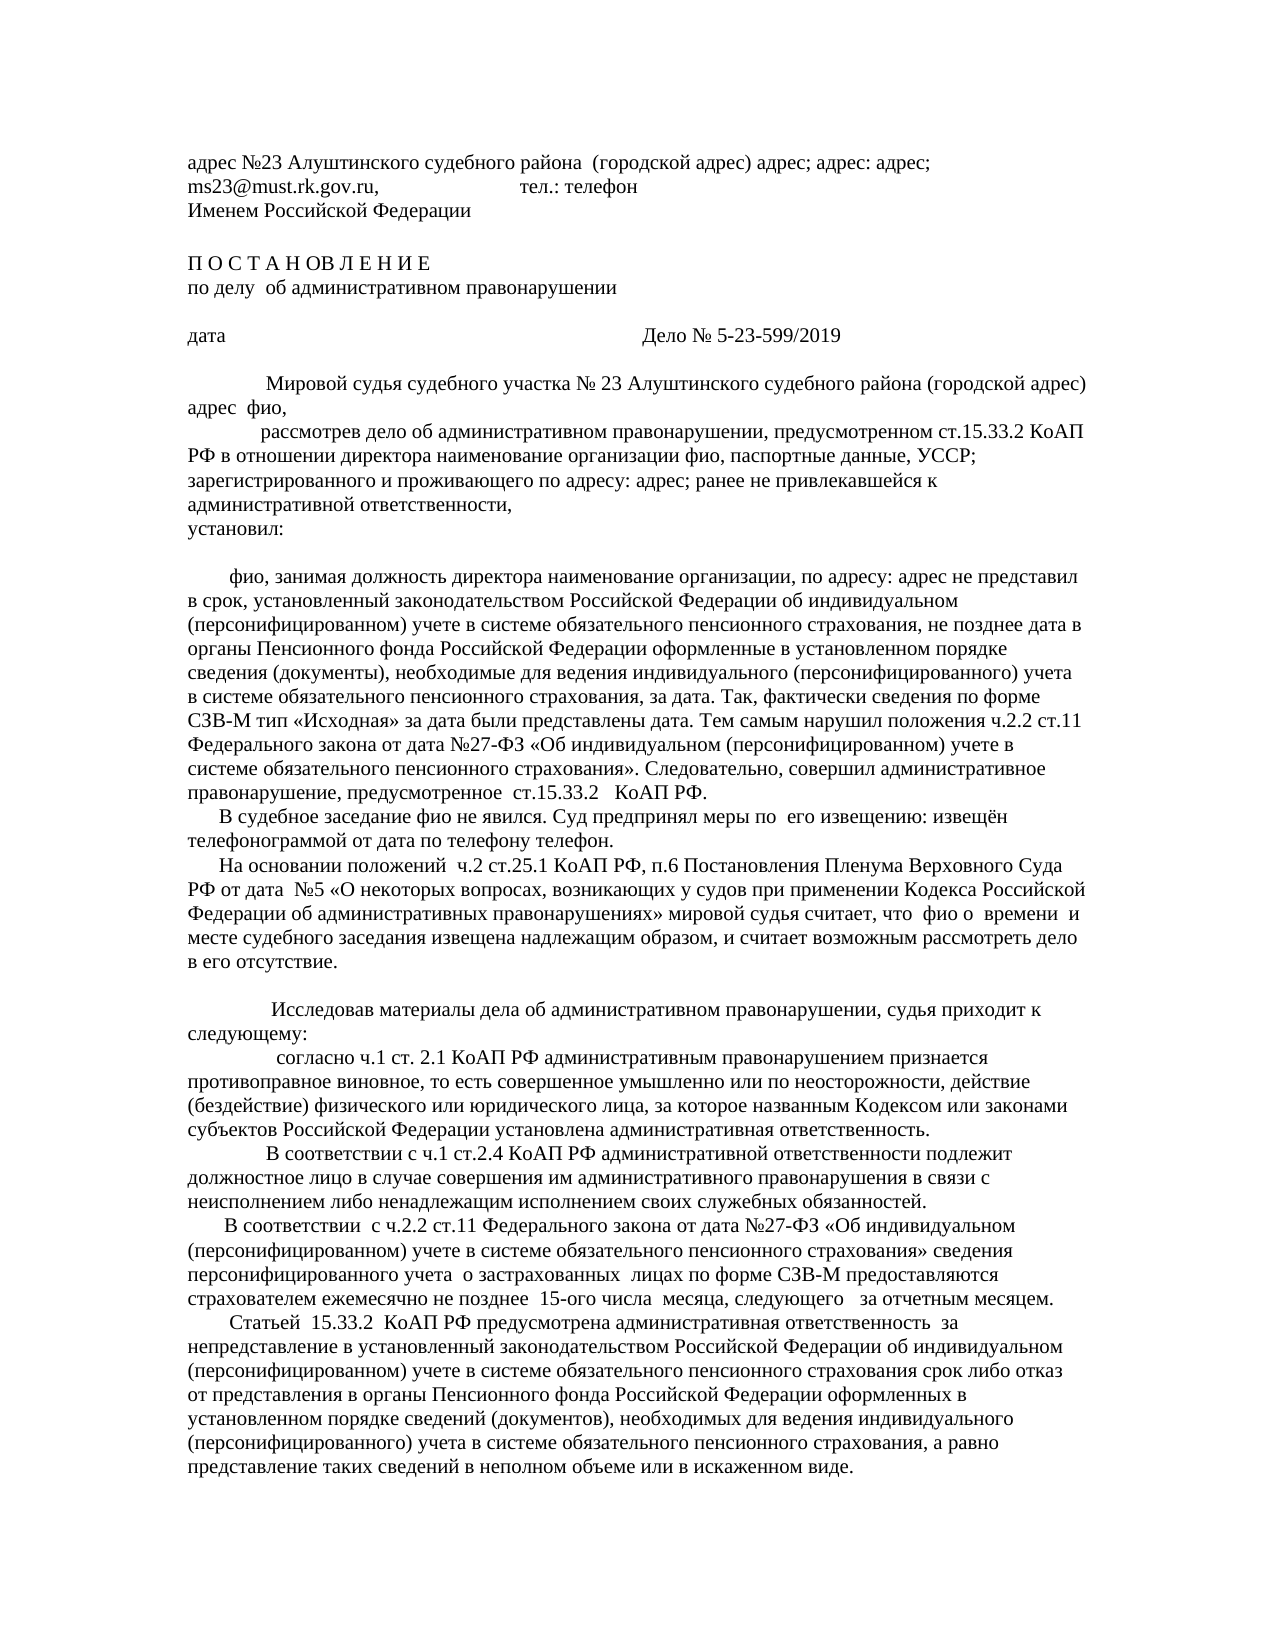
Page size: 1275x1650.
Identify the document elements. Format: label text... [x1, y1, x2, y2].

text рассмотрев дело об административном правонарушении, предусмотренном ст.15.33.2 КоАП РФ в отношении директора наименование организации фио, паспортные данные, УССР; зарегистрированного и проживающего по адресу: адрес; ранее не привлекавшейся к административной ответственности, [187, 419, 1087, 516]
text П О С Т А Н ОВ Л Е Н И Е [187, 251, 1087, 275]
text Статьей 15.33.2 КоАП РФ предусмотрена административная ответственность за непредставление в установленный законодательством Российской Федерации об индивидуальном (персонифицированном) учете в системе обязательного пенсионного страхования срок либо отказ от представления в органы Пенсионного фонда Российской Федерации оформленных в установленном порядке сведений (документов), необходимых для ведения индивидуального (персонифицированного) учета в системе обязательного пенсионного страхования, а равно представление таких сведений в неполном объеме или в искаженном виде. [187, 1310, 1087, 1478]
text В судебное заседание фио не явился. Суд предпринял меры по его извещению: извещён телефонограммой от дата по телефону телефон. [187, 804, 1087, 852]
text по делу об административном правонарушении [187, 275, 1087, 299]
text согласно ч.1 ст. 2.1 КоАП РФ административным правонарушением признается противоправное виновное, то есть совершенное умышленно или по неосторожности, действие (бездействие) физического или юридического лица, за которое названным Кодексом или законами субъектов Российской Федерации установлена административная ответственность. [187, 1045, 1087, 1141]
text адрес №23 Алуштинского судебного района (городской адрес) адрес; адрес: адрес; ms23@must.rk.gov.ru, тел.: телефон [187, 150, 1087, 198]
text Исследовав материалы дела об административном правонарушении, судья приходит к следующему: [187, 997, 1087, 1045]
text дата Дело № 5-23-599/2019 [187, 323, 1087, 347]
text установил: [187, 516, 1087, 540]
text На основании положений ч.2 ст.25.1 КоАП РФ, п.6 Постановления Пленума Верховного Суда РФ от дата №5 «О некоторых вопросах, возникающих у судов при применении Кодекса Российской Федерации об административных правонарушениях» мировой судья считает, что фио о времени и месте судебного заседания извещена надлежащим образом, и считает возможным рассмотреть дело в его отсутствие. [187, 852, 1087, 973]
text Мировой судья судебного участка № 23 Алуштинского судебного района (городской адрес) адрес фио, [187, 371, 1087, 419]
text В соответствии с ч.2.2 ст.11 Федерального закона от дата №27-ФЗ «Об индивидуальном (персонифицированном) учете в системе обязательного пенсионного страхования» сведения персонифицированного учета о застрахованных лицах по форме СЗВ-М предоставляются страхователем ежемесячно не позднее 15-ого числа месяца, следующего за отчетным месяцем. [187, 1213, 1087, 1310]
text В соответствии с ч.1 ст.2.4 КоАП РФ административной ответственности подлежит должностное лицо в случае совершения им административного правонарушения в связи с неисполнением либо ненадлежащим исполнением своих служебных обязанностей. [187, 1141, 1087, 1213]
text фио, занимая должность директора наименование организации, по адресу: адрес не представил в срок, установленный законодательством Российской Федерации об индивидуальном (персонифицированном) учете в системе обязательного пенсионного страхования, не позднее дата в органы Пенсионного фонда Российской Федерации оформленные в установленном порядке сведения (документы), необходимые для ведения индивидуального (персонифицированного) учета в системе обязательного пенсионного страхования, за дата. Так, фактически сведения по форме СЗВ-М тип «Исходная» за дата были представлены дата. Тем самым нарушил положения ч.2.2 ст.11 Федерального закона от дата №27-ФЗ «Об индивидуальном (персонифицированном) учете в системе обязательного пенсионного страхования». Следовательно, совершил административное правонарушение, предусмотренное ст.15.33.2 КоАП РФ. [187, 564, 1087, 804]
text Именем Российской Федерации [187, 198, 1087, 222]
